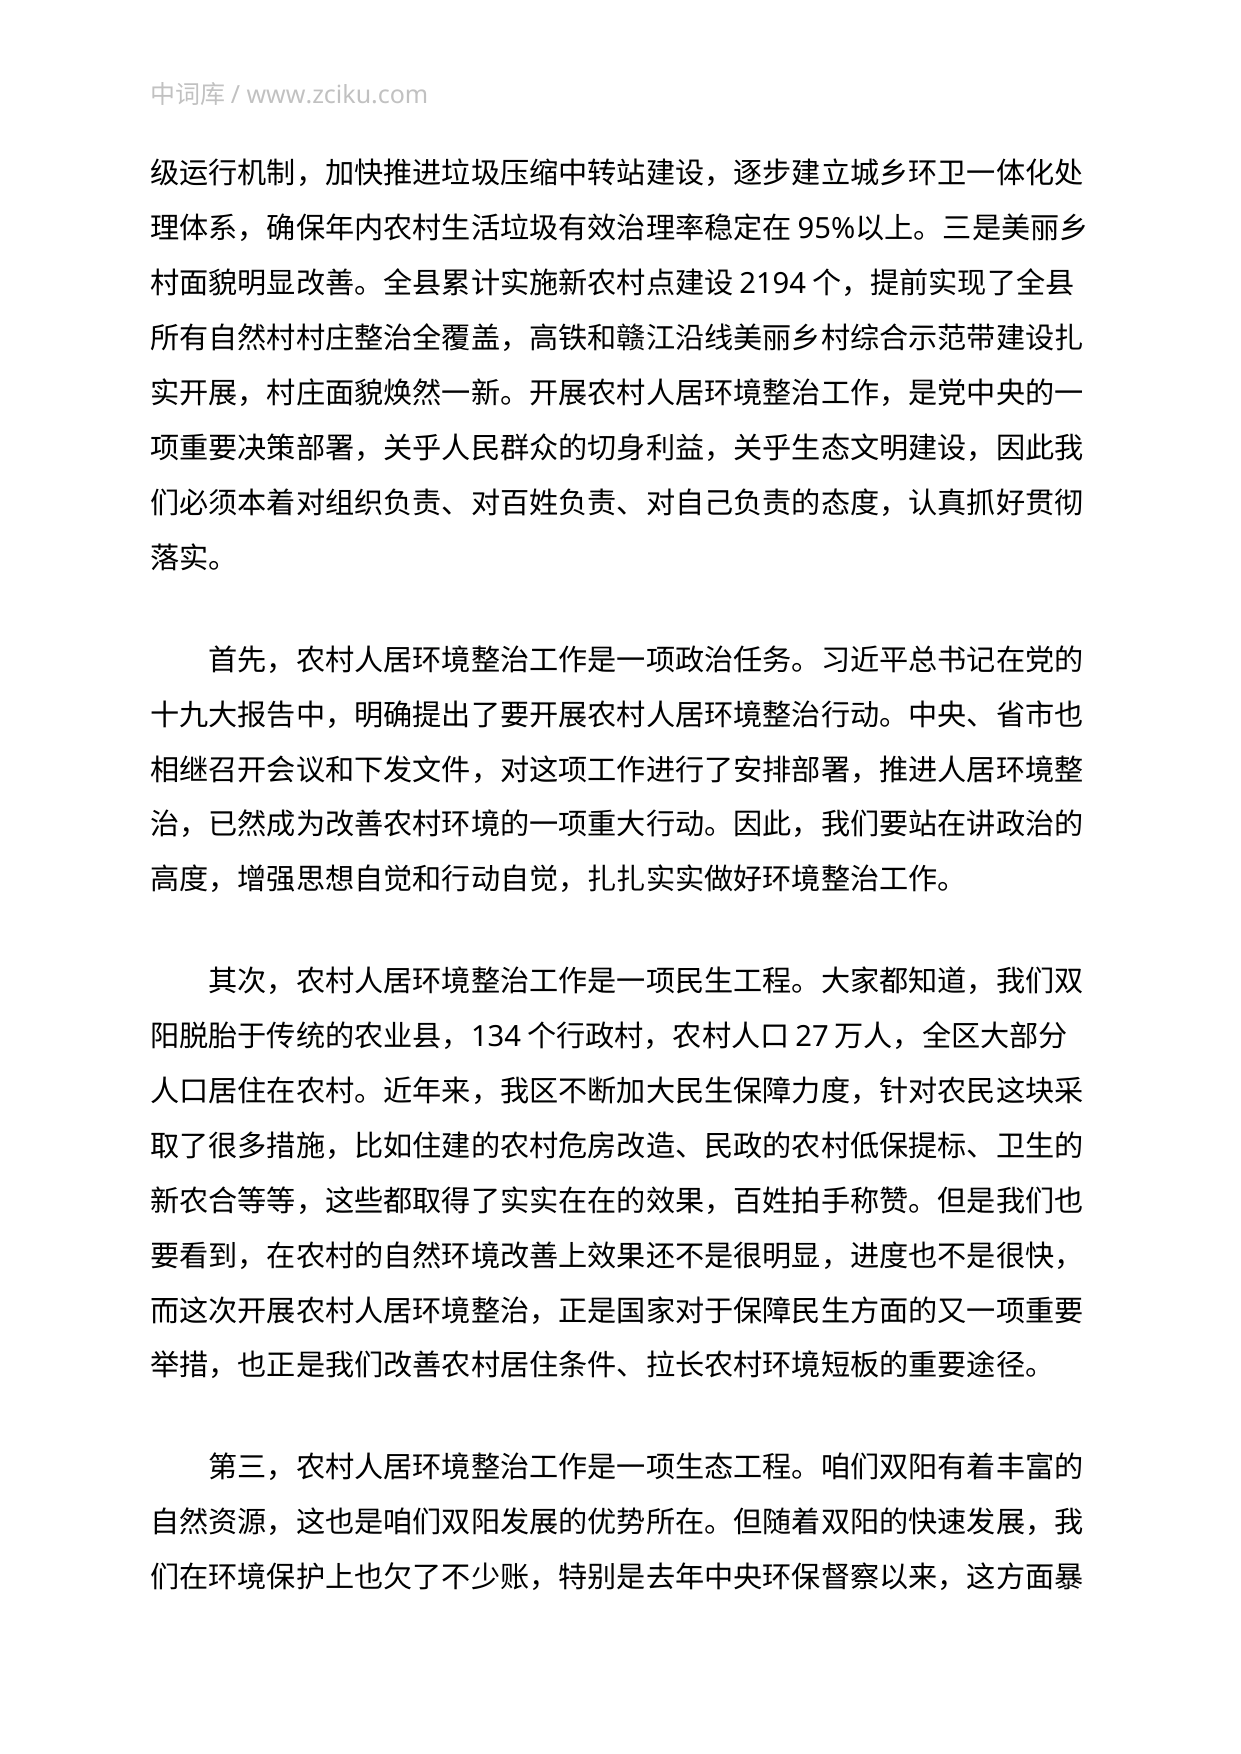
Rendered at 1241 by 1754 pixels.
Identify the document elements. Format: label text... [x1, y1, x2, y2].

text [150, 1444, 1090, 1596]
text 首先，农村人居环境整治工作是一项政治任务。习近平总书记在党的十九大报告中，明确提出了要开展农村人居环境整治行动。中央、省市也相继召开会议和下发文件，对这项工作进行了安排部署，推进人居环境整治，已然成为改善农村环境的一项重大行动。因此，我们要站在讲政治的高度，增强思想自觉和行动自觉，扎扎实实做好环境整治工作。 [150, 636, 1090, 898]
text 其次，农村人居环境整治工作是一项民生工程。大家都知道，我们双阳脱胎于传统的农业县，134个行政村，农村人口27万人，全区大部分人口居住在农村。近年来，我区不断加大民生保障力度，针对农民这块采取了很多措施，比如住建的农村危房改造、民政的农村低保提标、卫生的新农合等等，这些都取得了实实在在的效果，百姓拍手称赞。但是我们也要看到，在农村的自然环境改善上效果还不是很明显，进度也不是很快，而这次开展农村人居环境整治，正是国家对于保障民生方面的又一项重要举措，也正是我们改善农村居住条件、拉长农村环境短板的重要途径。 [150, 958, 1090, 1384]
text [150, 150, 1090, 577]
